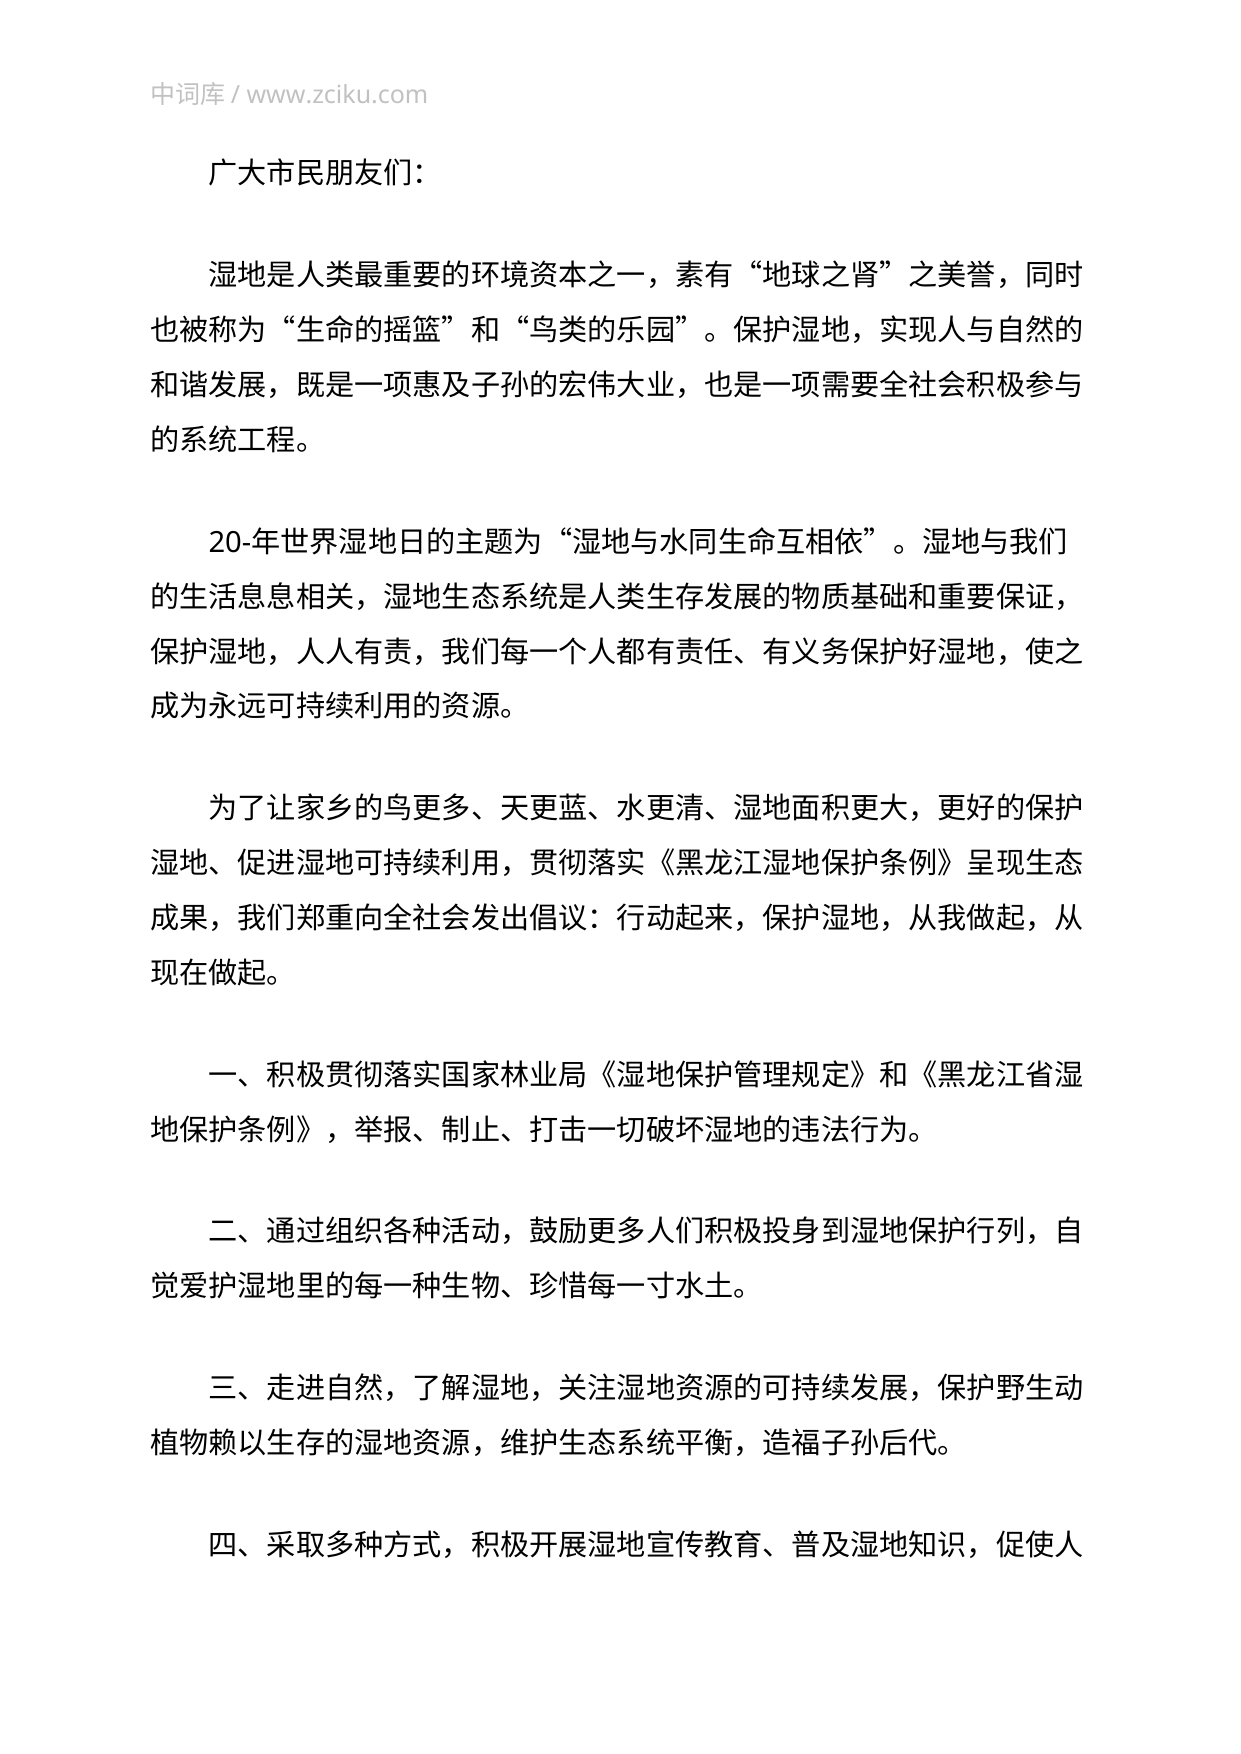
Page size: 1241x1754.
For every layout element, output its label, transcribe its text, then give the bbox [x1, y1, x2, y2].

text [150, 1521, 1090, 1563]
text 三、走进自然，了解湿地，关注湿地资源的可持续发展，保护野生动植物赖以生存的湿地资源，维护生态系统平衡，造福子孙后代。 [150, 1364, 1090, 1462]
text 为了让家乡的鸟更多、天更蓝、水更清、湿地面积更大，更好的保护湿地、促进湿地可持续利用，贯彻落实《黑龙江湿地保护条例》呈现生态成果，我们郑重向全社会发出倡议：行动起来，保护湿地，从我做起，从现在做起。 [150, 785, 1090, 992]
text 20-年世界湿地日的主题为“湿地与水同生命互相依”。湿地与我们的生活息息相关，湿地生态系统是人类生存发展的物质基础和重要保证，保护湿地，人人有责，我们每一个人都有责任、有义务保护好湿地，使之成为永远可持续利用的资源。 [150, 518, 1090, 725]
text 湿地是人类最重要的环境资本之一，素有“地球之肾”之美誉，同时也被称为“生命的摇篮”和“鸟类的乐园”。保护湿地，实现人与自然的和谐发展，既是一项惠及子孙的宏伟大业，也是一项需要全社会积极参与的系统工程。 [150, 252, 1090, 459]
text 一、积极贯彻落实国家林业局《湿地保护管理规定》和《黑龙江省湿地保护条例》，举报、制止、打击一切破坏湿地的违法行为。 [150, 1051, 1090, 1148]
text 二、通过组织各种活动，鼓励更多人们积极投身到湿地保护行列，自觉爱护湿地里的每一种生物、珍惜每一寸水土。 [150, 1208, 1090, 1305]
text 广大市民朋友们： [150, 150, 1090, 192]
